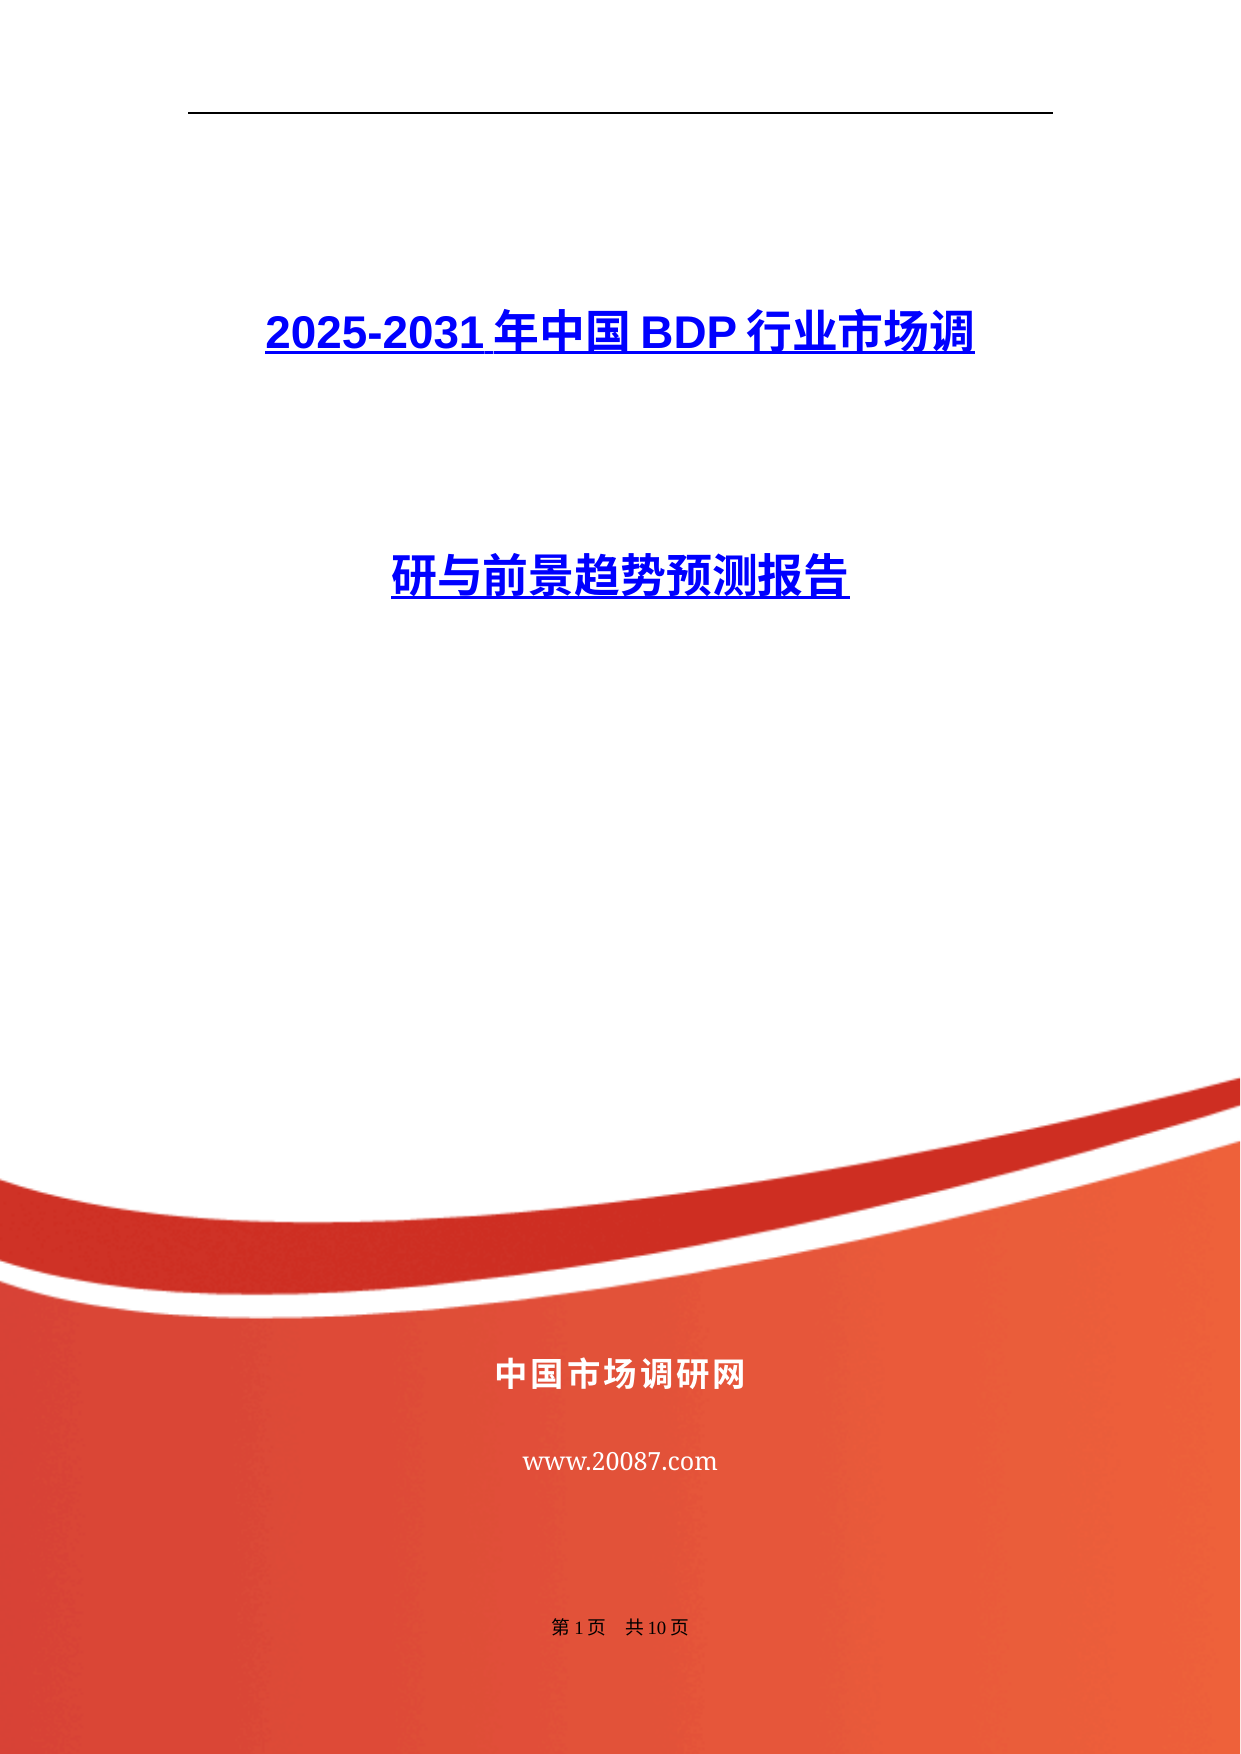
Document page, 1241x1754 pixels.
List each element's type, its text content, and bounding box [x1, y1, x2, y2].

subtitle 中国市场调研网 [187, 1339, 1053, 1404]
table_header 2025-2031年中国BDP行业市场调研与前景趋势预测报告 [188, 207, 1053, 773]
picture [0, 1006, 1241, 1754]
text www.20087.com [187, 1428, 1053, 1493]
